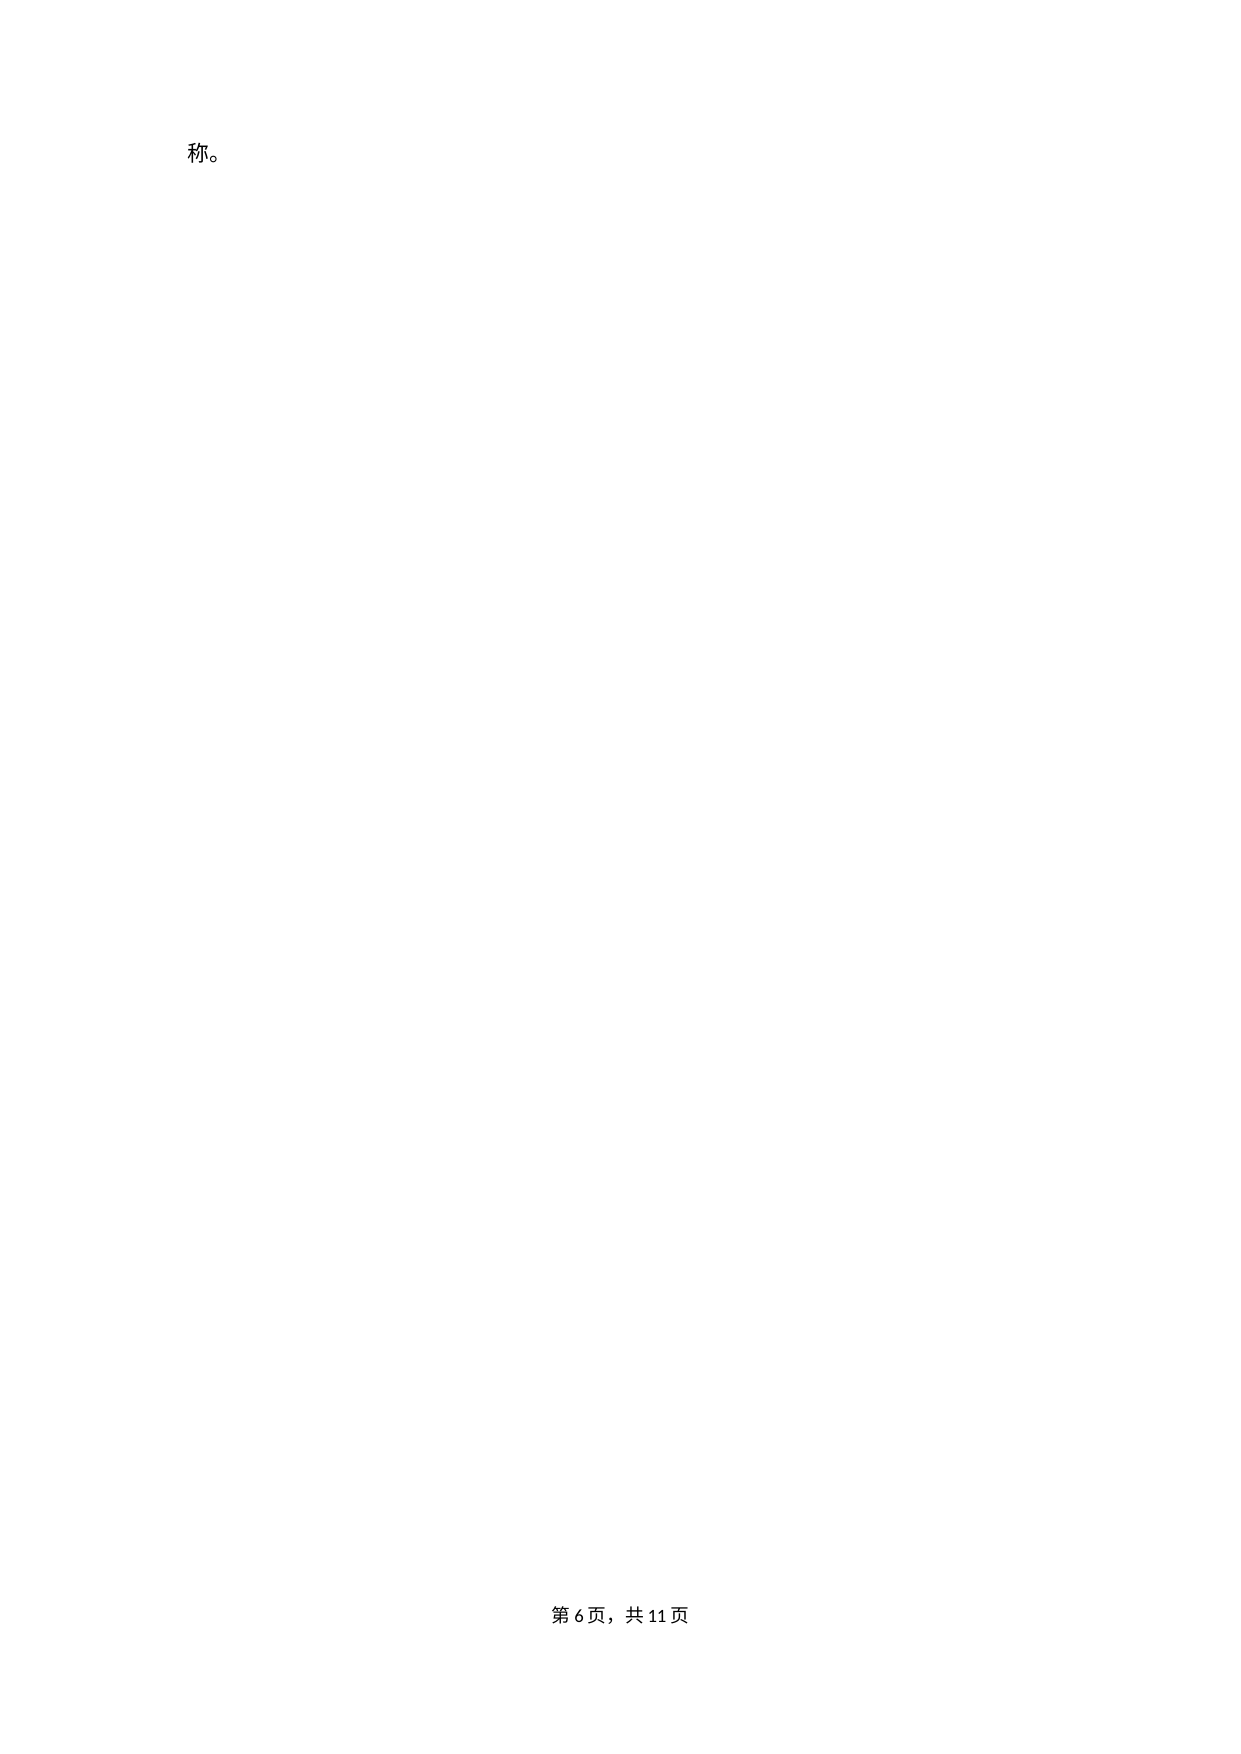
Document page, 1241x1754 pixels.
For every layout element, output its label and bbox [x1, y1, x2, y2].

text [187, 135, 1053, 168]
